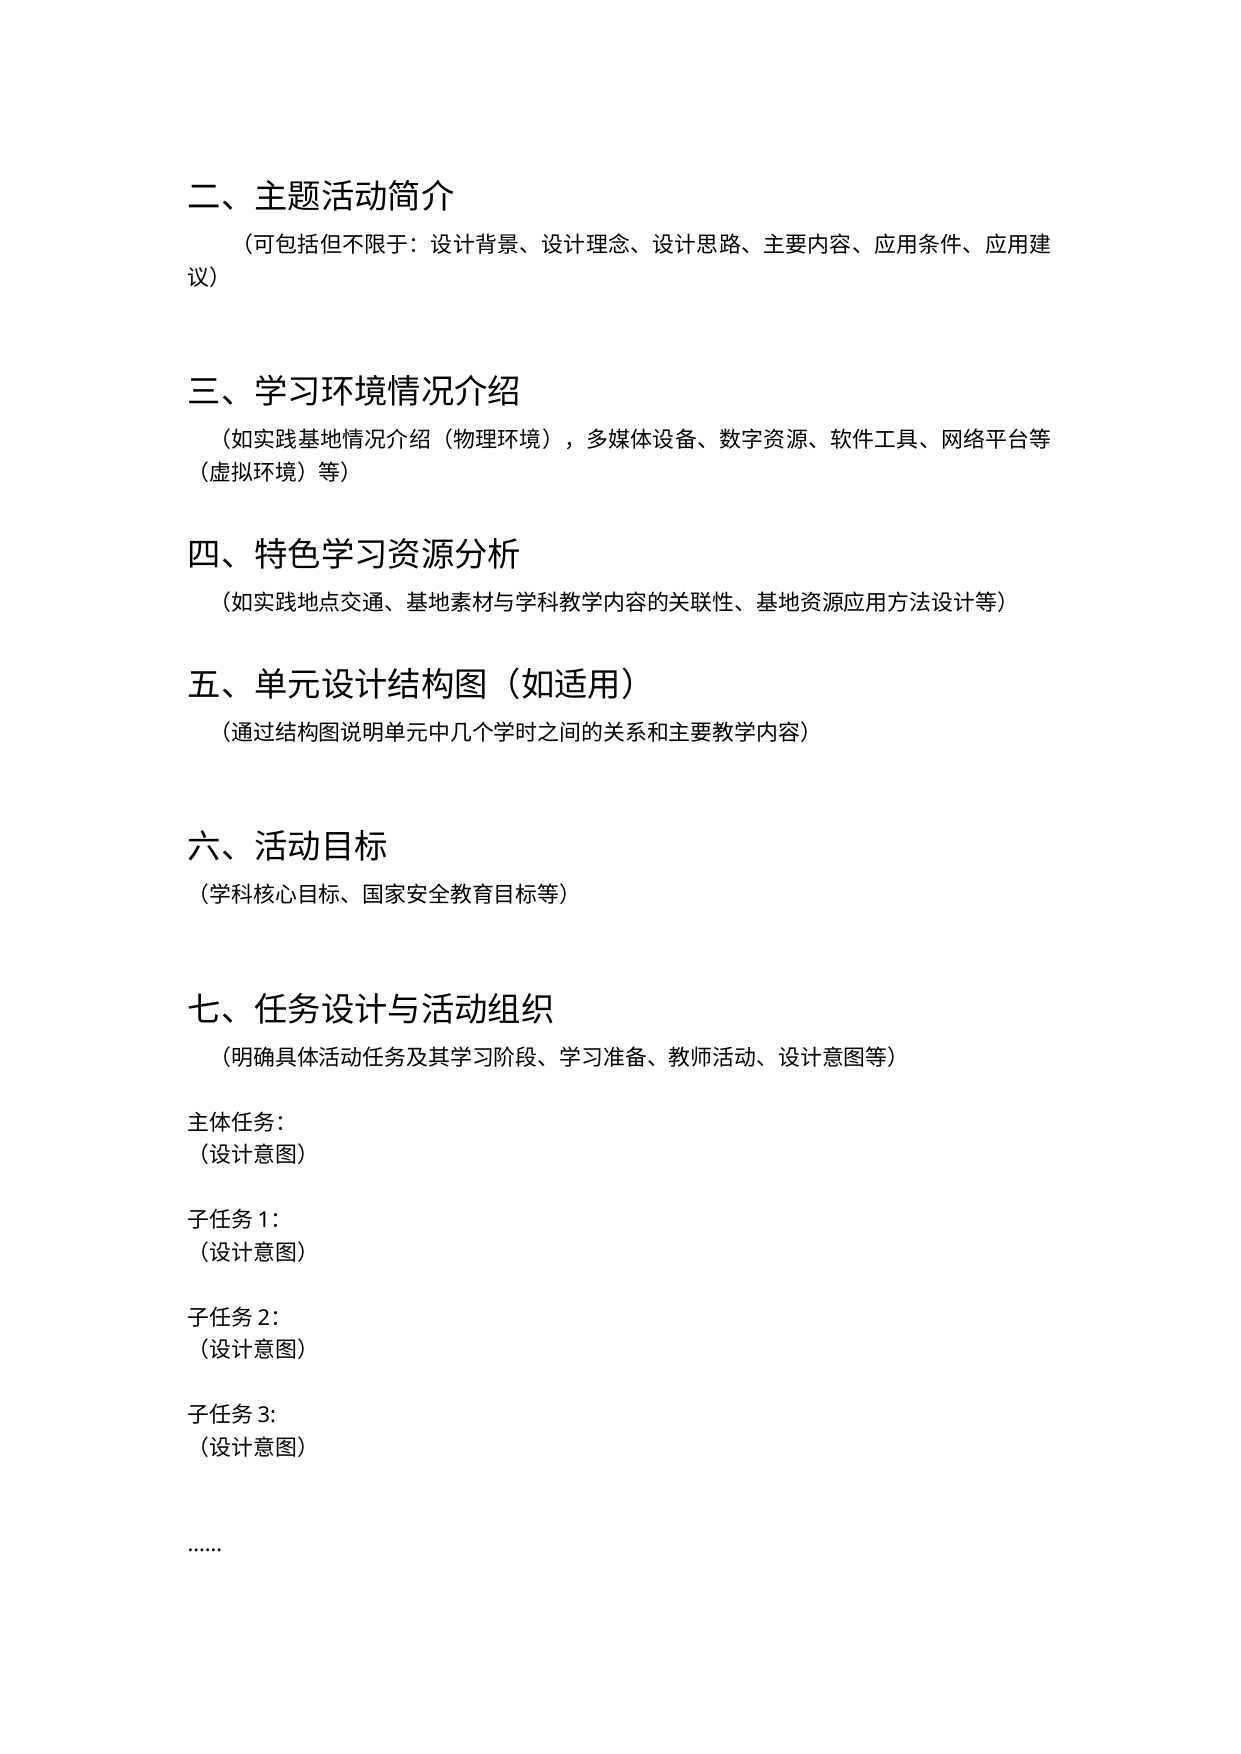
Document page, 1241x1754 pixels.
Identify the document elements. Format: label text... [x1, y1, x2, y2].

text （如实践基地情况介绍（物理环境），多媒体设备、数字资源、软件工具、网络平台等（虚拟环境）等） [187, 422, 1053, 487]
text 六、活动目标 [187, 812, 1053, 877]
text （如实践地点交通、基地素材与学科教学内容的关联性、基地资源应用方法设计等） [187, 584, 1053, 617]
text 二、主题活动简介 [187, 162, 1053, 227]
text 四、特色学习资源分析 [187, 519, 1053, 584]
text （通过结构图说明单元中几个学时之间的关系和主要教学内容） [187, 714, 1053, 747]
text （设计意图） [187, 1429, 1053, 1462]
text （学科核心目标、国家安全教育目标等） [187, 877, 1053, 909]
text （设计意图） [187, 1137, 1053, 1169]
text …… [187, 1527, 1053, 1559]
text 七、任务设计与活动组织 [187, 974, 1053, 1039]
text （明确具体活动任务及其学习阶段、学习准备、教师活动、设计意图等） [187, 1039, 1053, 1072]
text （可包括但不限于：设计背景、设计理念、设计思路、主要内容、应用条件、应用建议） [187, 227, 1053, 292]
text （设计意图） [187, 1332, 1053, 1364]
text 五、单元设计结构图（如适用） [187, 649, 1053, 714]
text 主体任务： [187, 1104, 1053, 1137]
text 子任务1： [187, 1202, 1053, 1234]
text （设计意图） [187, 1234, 1053, 1267]
text 子任务3: [187, 1397, 1053, 1429]
text 三、学习环境情况介绍 [187, 357, 1053, 422]
text 子任务2： [187, 1299, 1053, 1332]
